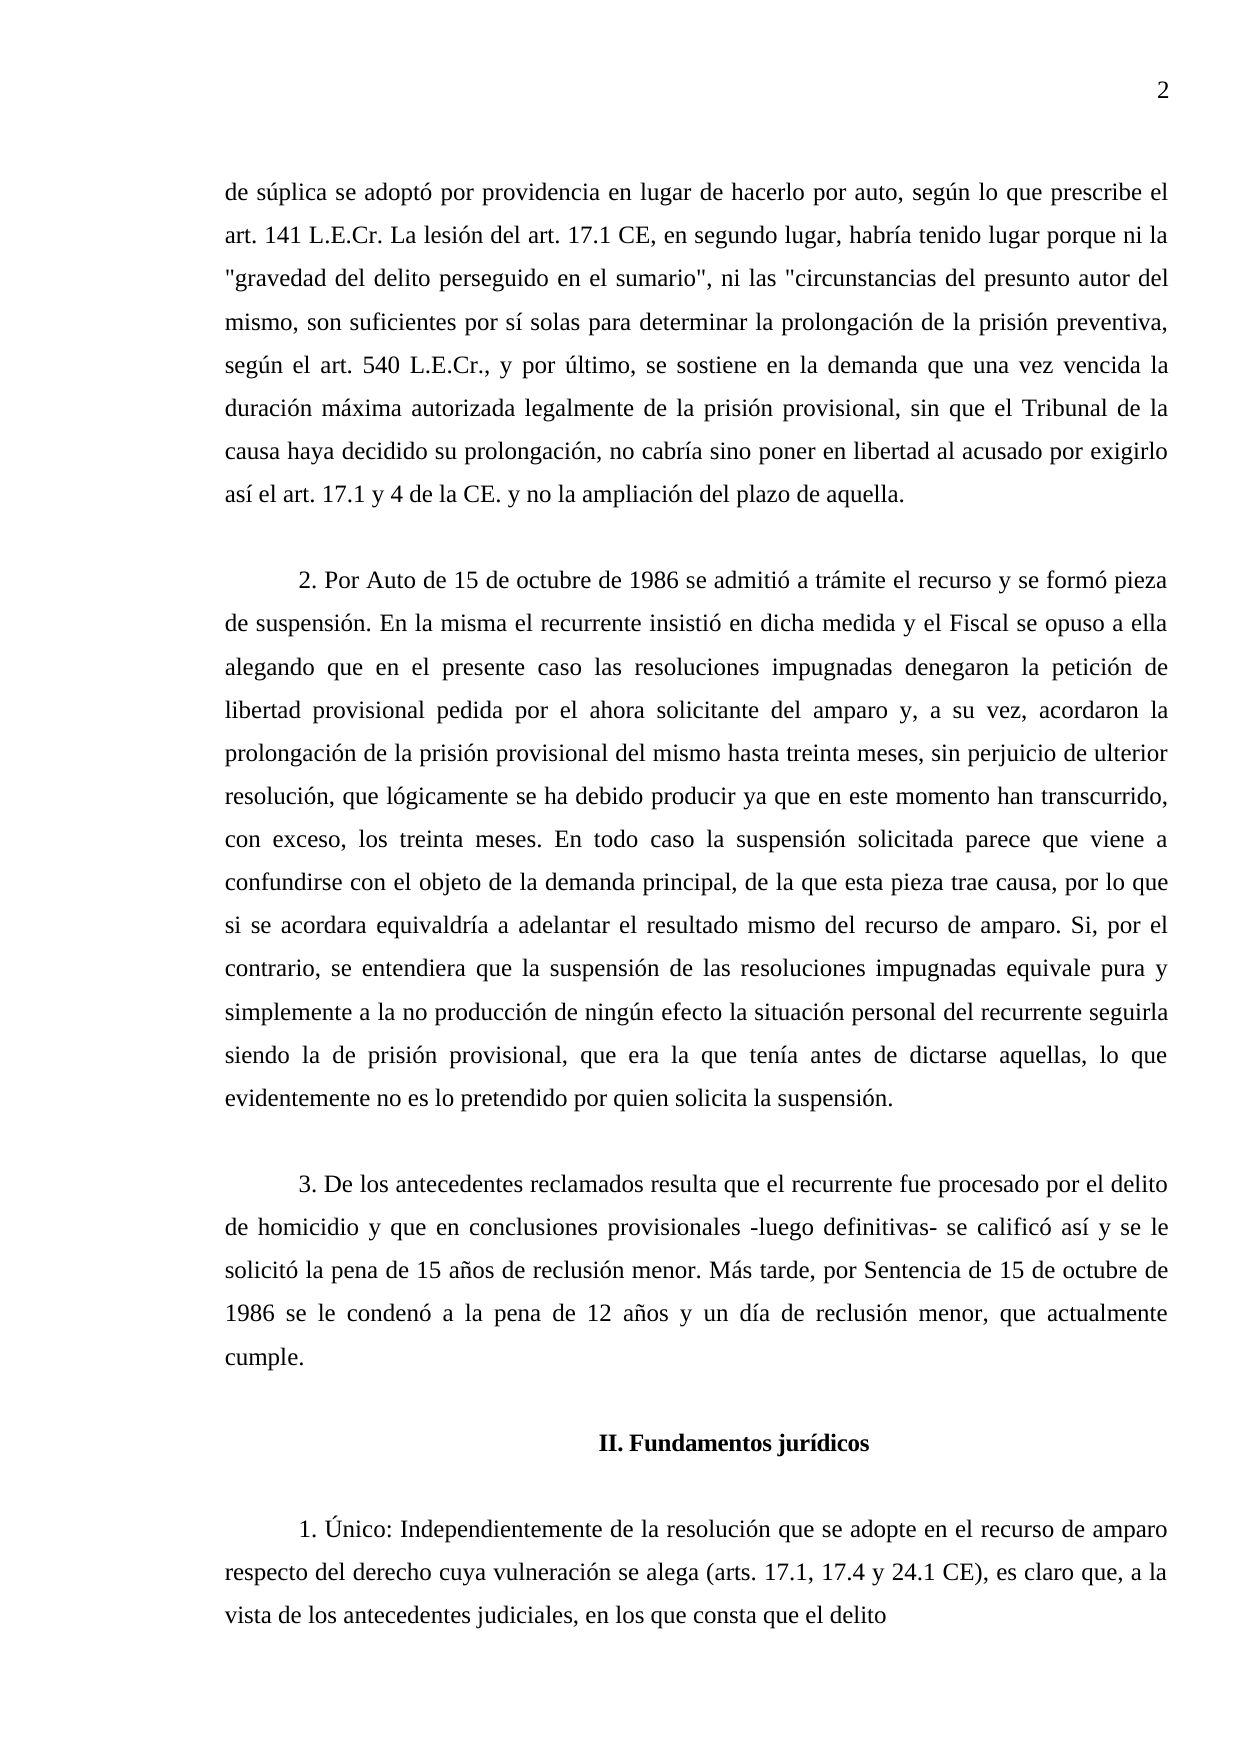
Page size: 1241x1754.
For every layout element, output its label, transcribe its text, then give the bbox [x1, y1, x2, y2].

text 3. De los antecedentes reclamados resulta que el recurrente fue procesado por el delito de homicidio y que en conclusiones provisionales -luego definitivas- se calificó así y se le solicitó la pena de 15 años de reclusión menor. Más tarde, por Sentencia de 15 de octubre de 1986 se le condenó a la pena de 12 años y un día de reclusión menor, que actualmente cumple. [224, 1169, 1169, 1370]
subtitle II. Fundamentos jurídicos [224, 1428, 1169, 1457]
text 2. Por Auto de 15 de octubre de 1986 se admitió a trámite el recurso y se formó pieza de suspensión. En la misma el recurrente insistió en dicha medida y el Fiscal se opuso a ella alegando que en el presente caso las resoluciones impugnadas denegaron la petición de libertad provisional pedida por el ahora solicitante del amparo y, a su vez, acordaron la prolongación de la prisión provisional del mismo hasta treinta meses, sin perjuicio de ulterior resolución, que lógicamente se ha debido producir ya que en este momento han transcurrido, con exceso, los treinta meses. En todo caso la suspensión solicitada parece que viene a confundirse con el objeto de la demanda principal, de la que esta pieza trae causa, por lo que si se acordara equivaldría a adelantar el resultado mismo del recurso de amparo. Si, por el contrario, se entendiera que la suspensión de las resoluciones impugnadas equivale pura y simplemente a la no producción de ningún efecto la situación personal del recurrente seguirla siendo la de prisión provisional, que era la que tenía antes de dictarse aquellas, lo que evidentemente no es lo pretendido por quien solicita la suspensión. [224, 565, 1169, 1112]
text 1. Único: Independientemente de la resolución que se adopte en el recurso de amparo respecto del derecho cuya vulneración se alega (arts. 17.1, 17.4 y 24.1 CE), es claro que, a la vista de los antecedentes judiciales, en los que consta que el delito [224, 1514, 1169, 1629]
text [224, 177, 1169, 508]
